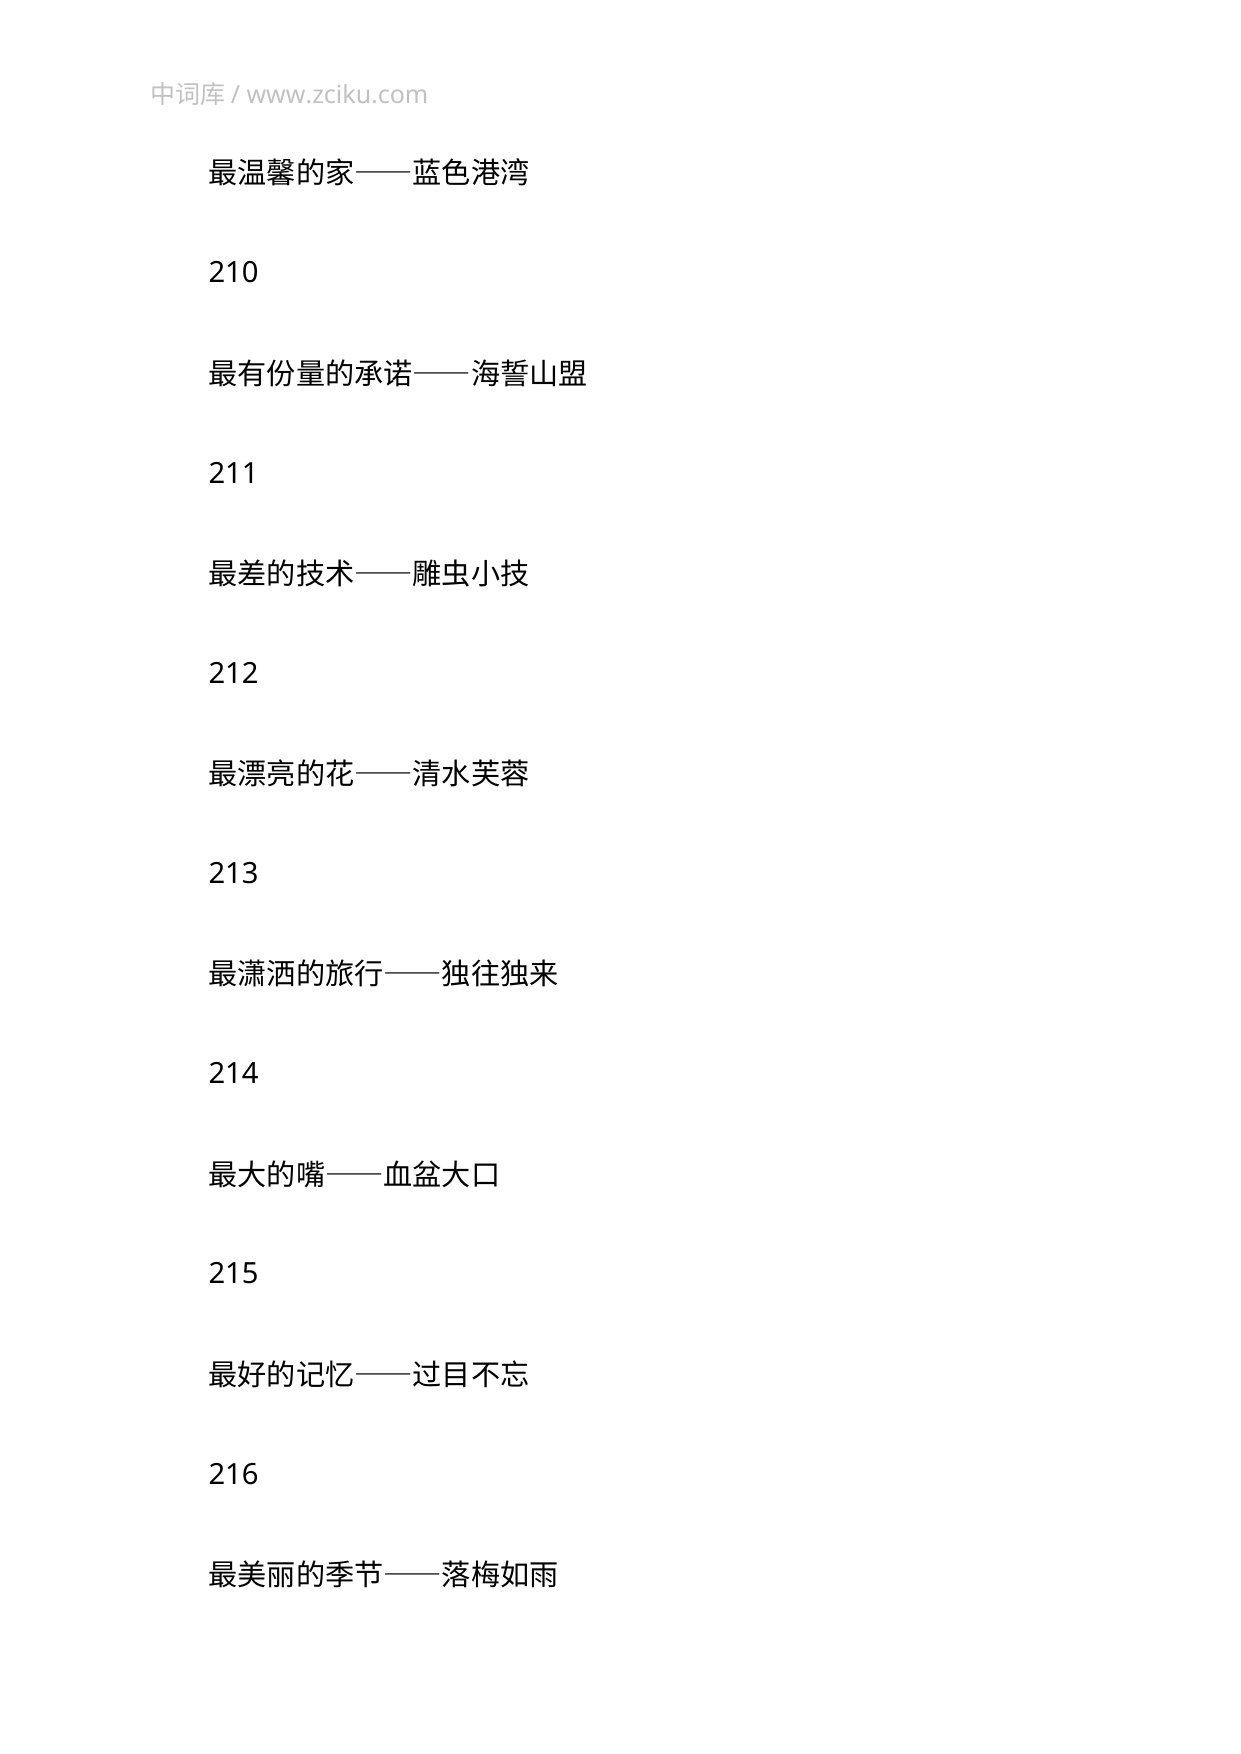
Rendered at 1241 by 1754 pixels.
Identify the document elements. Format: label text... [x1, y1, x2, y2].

text 216 [150, 1453, 1090, 1493]
text 最漂亮的花——清水芙蓉 [150, 751, 1090, 793]
text 210 [150, 252, 1090, 291]
text 最美丽的季节——落梅如雨 [150, 1551, 1090, 1594]
text 最大的嘴——血盆大口 [150, 1151, 1090, 1193]
text 215 [150, 1253, 1090, 1292]
text 最好的记忆——过目不忘 [150, 1351, 1090, 1393]
text 最有份量的承诺——海誓山盟 [150, 350, 1090, 392]
text 最温馨的家——蓝色港湾 [150, 150, 1090, 192]
text 最差的技术——雕虫小技 [150, 550, 1090, 593]
text 最潇洒的旅行——独往独来 [150, 951, 1090, 993]
text 213 [150, 852, 1090, 892]
text 211 [150, 452, 1090, 492]
text 212 [150, 652, 1090, 692]
text 214 [150, 1053, 1090, 1092]
